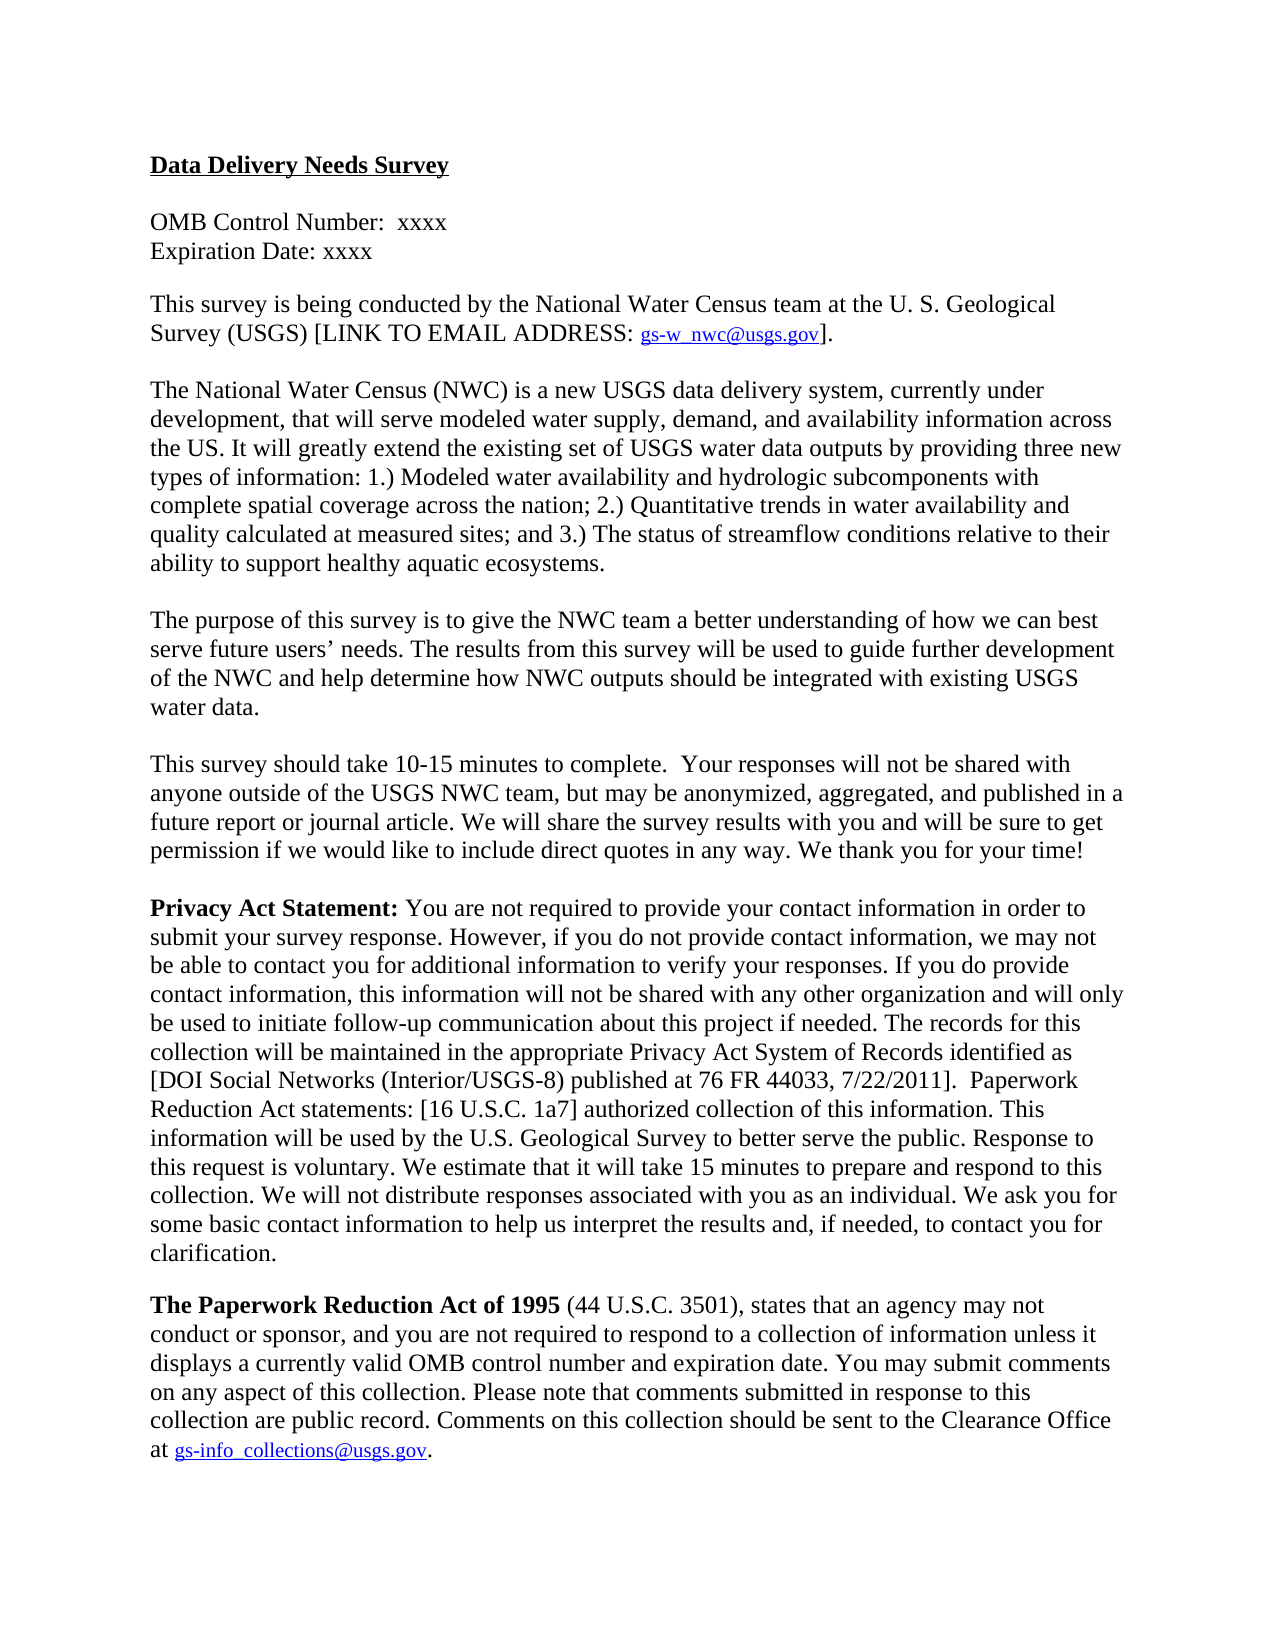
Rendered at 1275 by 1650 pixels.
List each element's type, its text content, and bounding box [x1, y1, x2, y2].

text The purpose of this survey is to give the NWC team a better understanding of how we can best serve future users’ needs. The results from this survey will be used to guide further development of the NWC and help determine how NWC outputs should be integrated with existing USGS water data. [150, 605, 1125, 720]
text Privacy Act Statement: You are not required to provide your contact information in order to submit your survey response. However, if you do not provide contact information, we may not be able to contact you for additional information to verify your responses. If you do provide contact information, this information will not be shared with any other organization and will only be used to initiate follow-up communication about this project if needed. The records for this collection will be maintained in the appropriate Privacy Act System of Records identified as [DOI Social Networks (Interior/USGS-8) published at 76 FR 44033, 7/22/2011]. Paperwork Reduction Act statements: [16 U.S.C. 1a7] authorized collection of this information. This information will be used by the U.S. Geological Survey to better serve the public. Response to this request is voluntary. We estimate that it will take 15 minutes to prepare and respond to this collection. We will not distribute responses associated with you as an individual. We ask you for some basic contact information to help us interpret the results and, if needed, to contact you for clarification. [150, 893, 1125, 1291]
text Expiration Date: xxxx [150, 236, 1125, 289]
text The Paperwork Reduction Act of 1995 (44 U.S.C. 3501), states that an agency may not conduct or sponsor, and you are not required to respond to a collection of information unless it displays a currently valid OMB control number and expiration date. You may submit comments on any aspect of this collection. Please note that comments submitted in response to this collection are public record. Comments on this collection should be sent to the Clearance Office at gs-info_collections@usgs.gov. [150, 1291, 1125, 1463]
text The National Water Census (NWC) is a new USGS data delivery system, currently under development, that will serve modeled water supply, demand, and availability information across the US. It will greatly extend the existing set of USGS water data outputs by providing three new types of information: 1.) Modeled water availability and hydrologic subcomponents with complete spatial coverage across the nation; 2.) Quantitative trends in water availability and quality calculated at measured sites; and 3.) The status of streamflow conditions relative to their ability to support healthy aquatic ecosystems. [150, 375, 1125, 577]
text Data Delivery Needs Survey [150, 150, 1125, 179]
text This survey should take 10-15 minutes to complete. Your responses will not be shared with anyone outside of the USGS NWC team, but may be anonymized, aggregated, and published in a future report or journal article. We will share the survey results with you and will be sure to get permission if we would like to include direct quotes in any way. We thank you for your time! [150, 749, 1125, 864]
text OMB Control Number: xxxx [150, 207, 1125, 236]
text This survey is being conducted by the National Water Census team at the U. S. Geological Survey (USGS) [LINK TO EMAIL ADDRESS: gs-w_nwc@usgs.gov]. [150, 289, 1125, 347]
